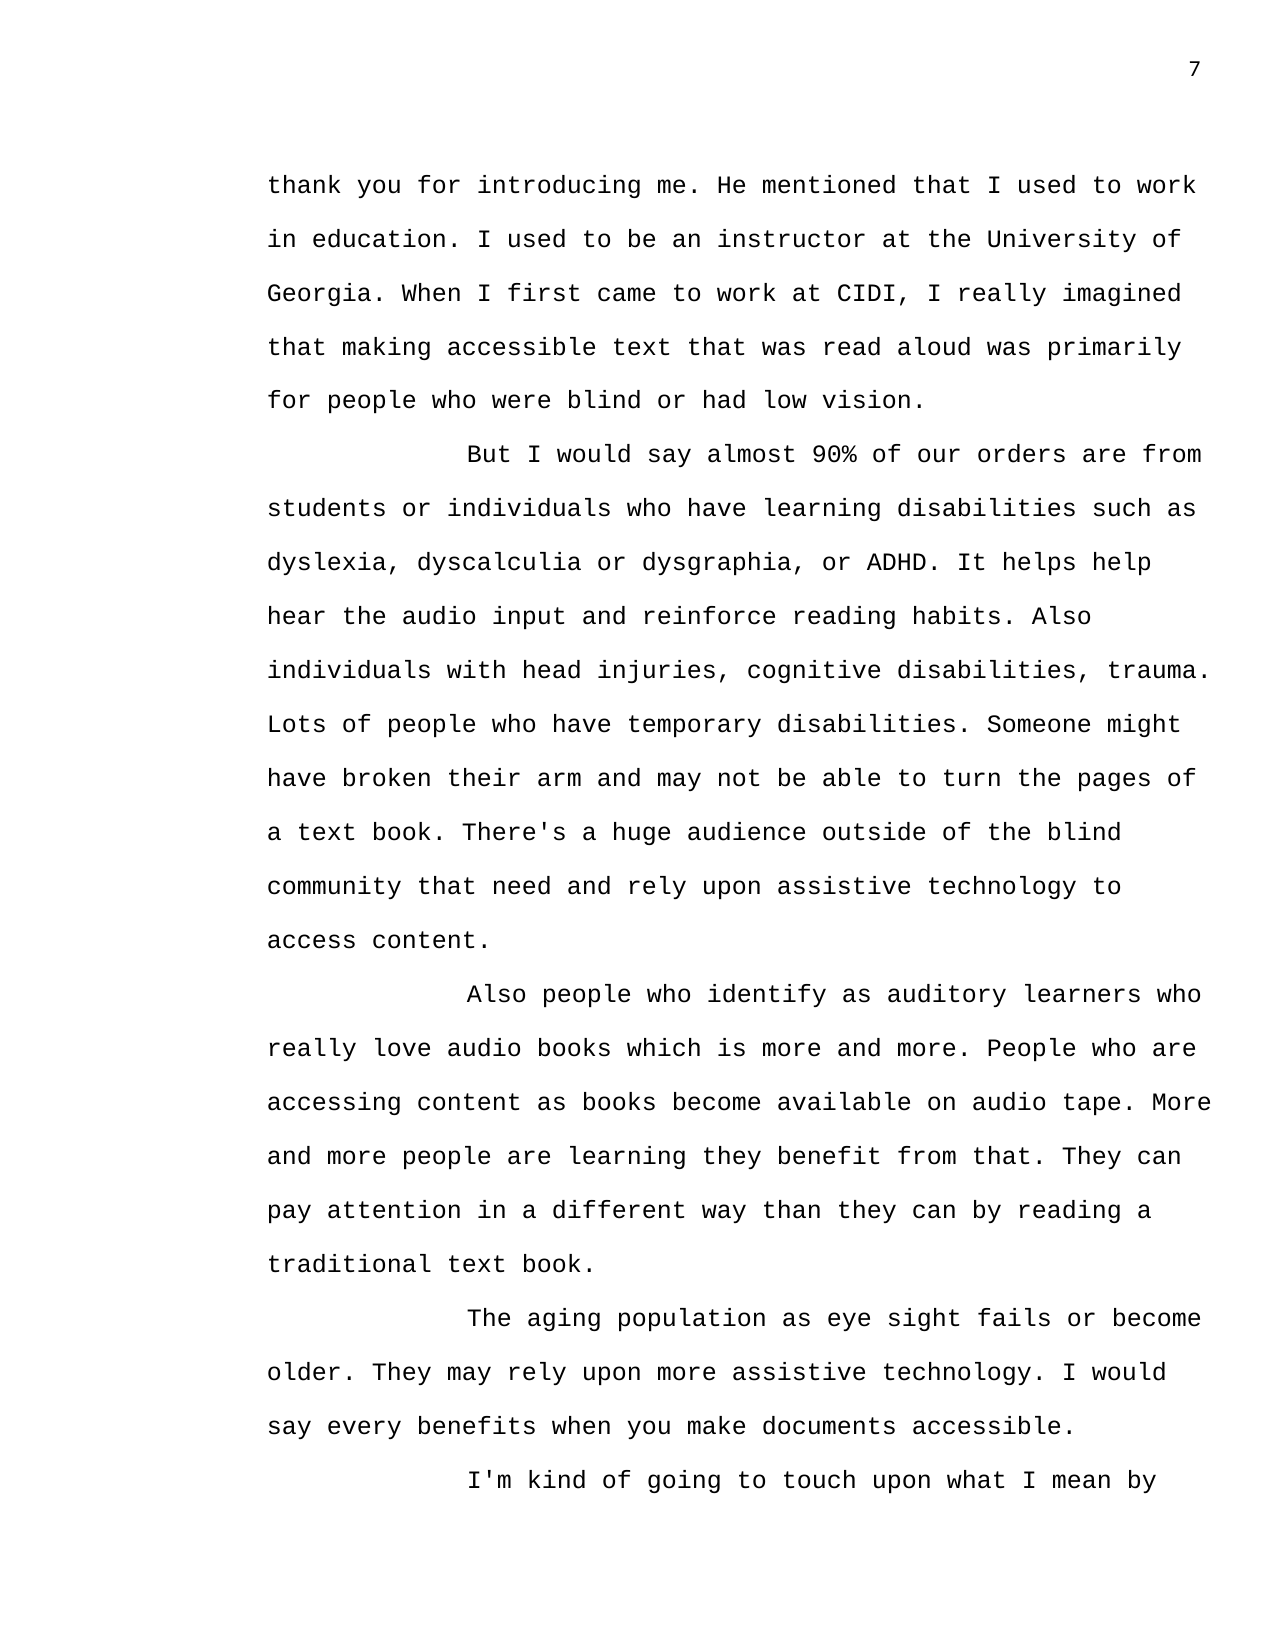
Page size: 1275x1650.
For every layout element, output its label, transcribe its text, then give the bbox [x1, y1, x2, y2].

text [267, 1445, 1217, 1499]
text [267, 150, 1217, 420]
text The aging population as eye sight fails or become older. They may rely upon more assistive technology. I would say every benefits when you make documents accessible. [267, 1283, 1217, 1445]
text Also people who identify as auditory learners who really love audio books which is more and more. People who are accessing content as books become available on audio tape. More and more people are learning they benefit from that. They can pay attention in a different way than they can by reading a traditional text book. [267, 959, 1217, 1283]
text But I would say almost 90% of our orders are from students or individuals who have learning disabilities such as dyslexia, dyscalculia or dysgraphia, or ADHD. It helps help hear the audio input and reinforce reading habits. Also individuals with head injuries, cognitive disabilities, trauma. Lots of people who have temporary disabilities. Someone might have broken their arm and may not be able to turn the pages of a text book. There's a huge audience outside of the blind community that need and rely upon assistive technology to access content. [267, 420, 1217, 959]
